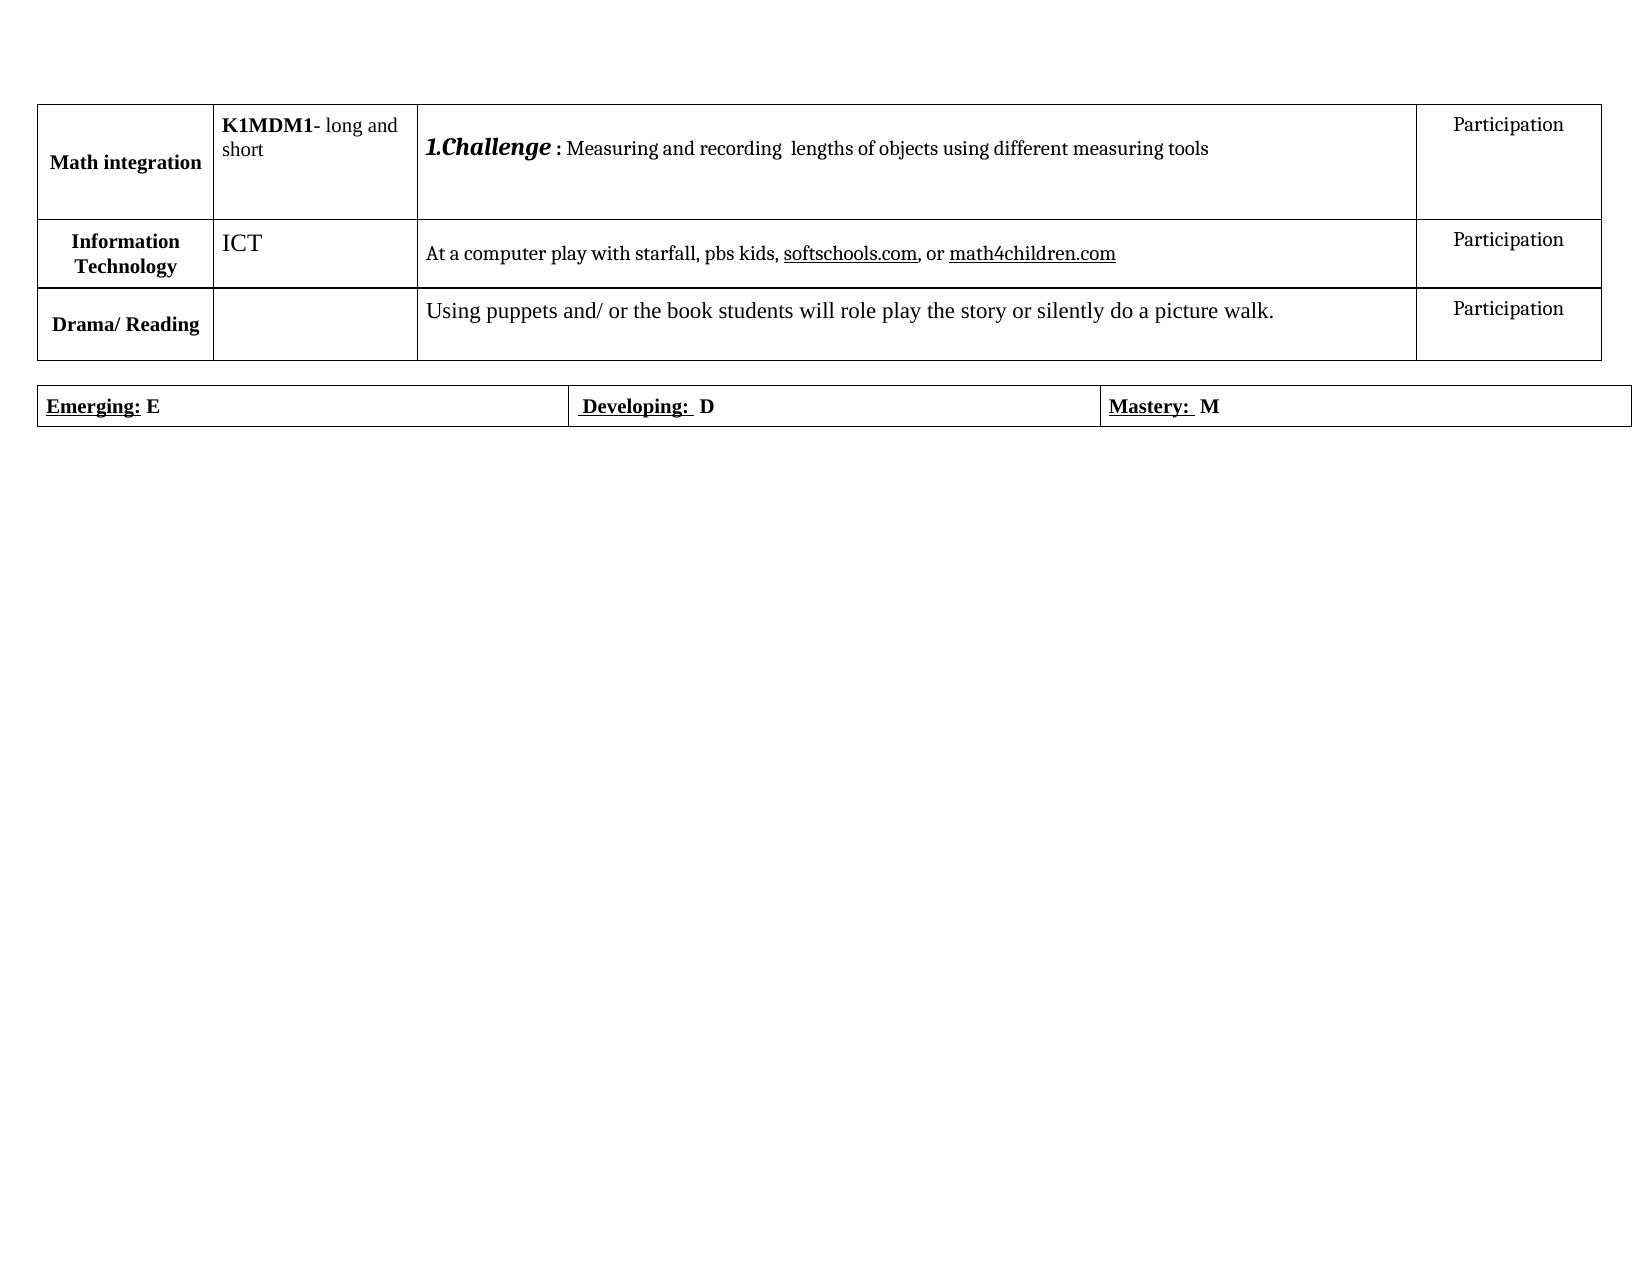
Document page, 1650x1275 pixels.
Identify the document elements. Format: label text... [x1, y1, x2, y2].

table_cell Participation [1417, 220, 1601, 287]
table_cell At a computer play with starfall, pbs kids, softschools.com, or math4children.com [418, 220, 1416, 287]
table_cell Drama/ Reading [38, 289, 213, 359]
table_cell K1MDM1- long and short [214, 105, 417, 218]
table_header Emerging: E [38, 386, 568, 426]
table_cell Math integration [38, 105, 213, 218]
table_header Mastery: M [1101, 386, 1631, 426]
table_cell 1.Challenge : Measuring and recording lengths of objects using different measuring tools [418, 105, 1416, 218]
table_cell [214, 289, 417, 359]
table_header Developing: D [569, 386, 1100, 426]
table_cell ICT [214, 220, 417, 287]
table_cell Participation [1417, 105, 1601, 218]
table_cell Participation [1417, 289, 1601, 359]
table_cell Using puppets and/ or the book students will role play the story or silently do a picture walk. [418, 289, 1416, 359]
table_cell Information Technology [38, 220, 213, 287]
